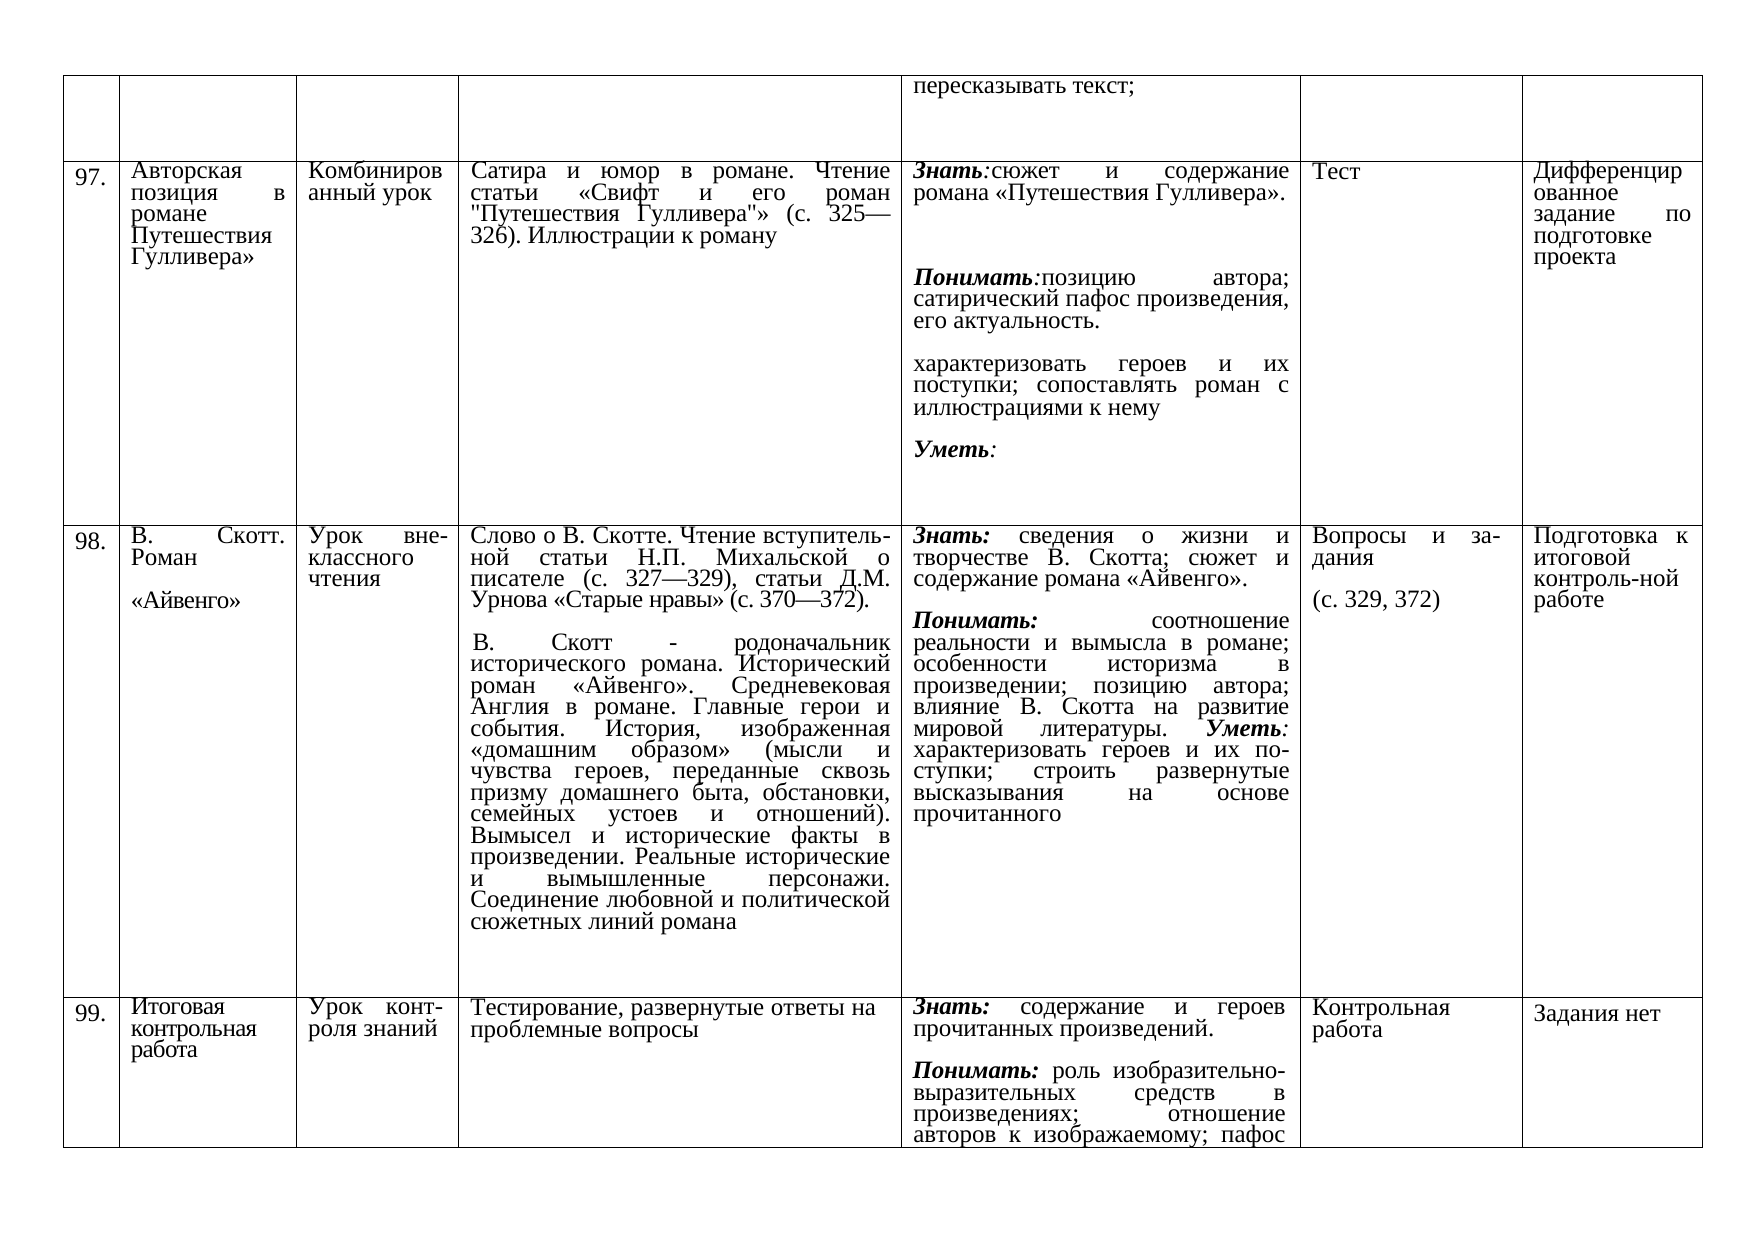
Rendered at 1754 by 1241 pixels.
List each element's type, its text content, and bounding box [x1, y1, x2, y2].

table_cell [120, 76, 296, 161]
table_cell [120, 998, 296, 1147]
table_cell Урок внеклассного чтения [297, 526, 458, 997]
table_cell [297, 998, 458, 1147]
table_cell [459, 998, 901, 1147]
table_cell Слово о В. Скотте. Чтение вступительной статьи Н.П. Михальской о писателе (с. 327—329), статьи Д.М. Урнова «Старые нравы» (с. 370—372). В. Скотт - родоначальник исторического романа. Исторический роман «Айвенго». Средневековая Англия в романе. Главные герои и события. История, изображенная «домашним образом» (мысли и чувства героев, переданные сквозь призму домашнего быта, обстановки, семейных устоев и отношений). Вымысел и исторические факты в произведении. Реальные исторические и вымышленные персонажи. Соединение любовной и политической сюжетных линий романа [459, 526, 901, 997]
table_cell Вопросы и задания (с. 329, 372) [1301, 526, 1522, 997]
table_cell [1523, 76, 1702, 161]
table_cell Комбинированный урок [297, 162, 458, 525]
table_cell Дифференцированное задание по подготовке проекта [1523, 162, 1702, 525]
table_cell Знать: сведения о жизни и творчестве В. Скотта; сюжет и содержание романа «Айвенго». Понимать: соотношение реальности и вымысла в романе; особенности историзма в произведении; позицию автора; влияние В. Скотта на развитие мировой литературы. Уметь: характеризовать героев и их поступки; строить развернутые высказывания на основе прочитанного [902, 526, 1300, 997]
table_cell [64, 998, 119, 1147]
table_cell Авторская позиция в романе Путешествия Гулливера» [120, 162, 296, 525]
table_cell Контрольная работа [1301, 998, 1522, 1147]
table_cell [1301, 76, 1522, 161]
table_cell Знать:сюжет и содержание романа «Путешествия Гулливера». Понимать:позицию автора; сатирический пафос произведения, его актуальность. характеризовать героев и их поступки; сопоставлять роман с иллюстрациями к нему Уметь: [902, 162, 1300, 525]
table_cell [64, 526, 119, 997]
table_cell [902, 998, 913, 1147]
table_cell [297, 76, 458, 161]
table_cell Сатира и юмор в романе. Чтение статьи «Свифт и его роман "Путешествия Гулливера"» (с. 325—326). Иллюстрации к роману [459, 162, 901, 525]
table_cell Подготовка к итоговой контроль-ной работе [1523, 526, 1702, 997]
table_cell В. Скотт. Роман «Айвенго» [120, 526, 296, 997]
table_cell Тест [1301, 162, 1522, 525]
table_cell Знать: сведения о жизни и творчестве Дж. Свифта; Понимать: соотношение фантастики и реальности в романе; Уметь: выразительно пересказывать текст; [902, 76, 1300, 161]
table_cell Задания нет [1523, 998, 1702, 1147]
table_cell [459, 76, 901, 161]
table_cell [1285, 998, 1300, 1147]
table_cell [64, 162, 119, 525]
table_cell [64, 76, 119, 161]
